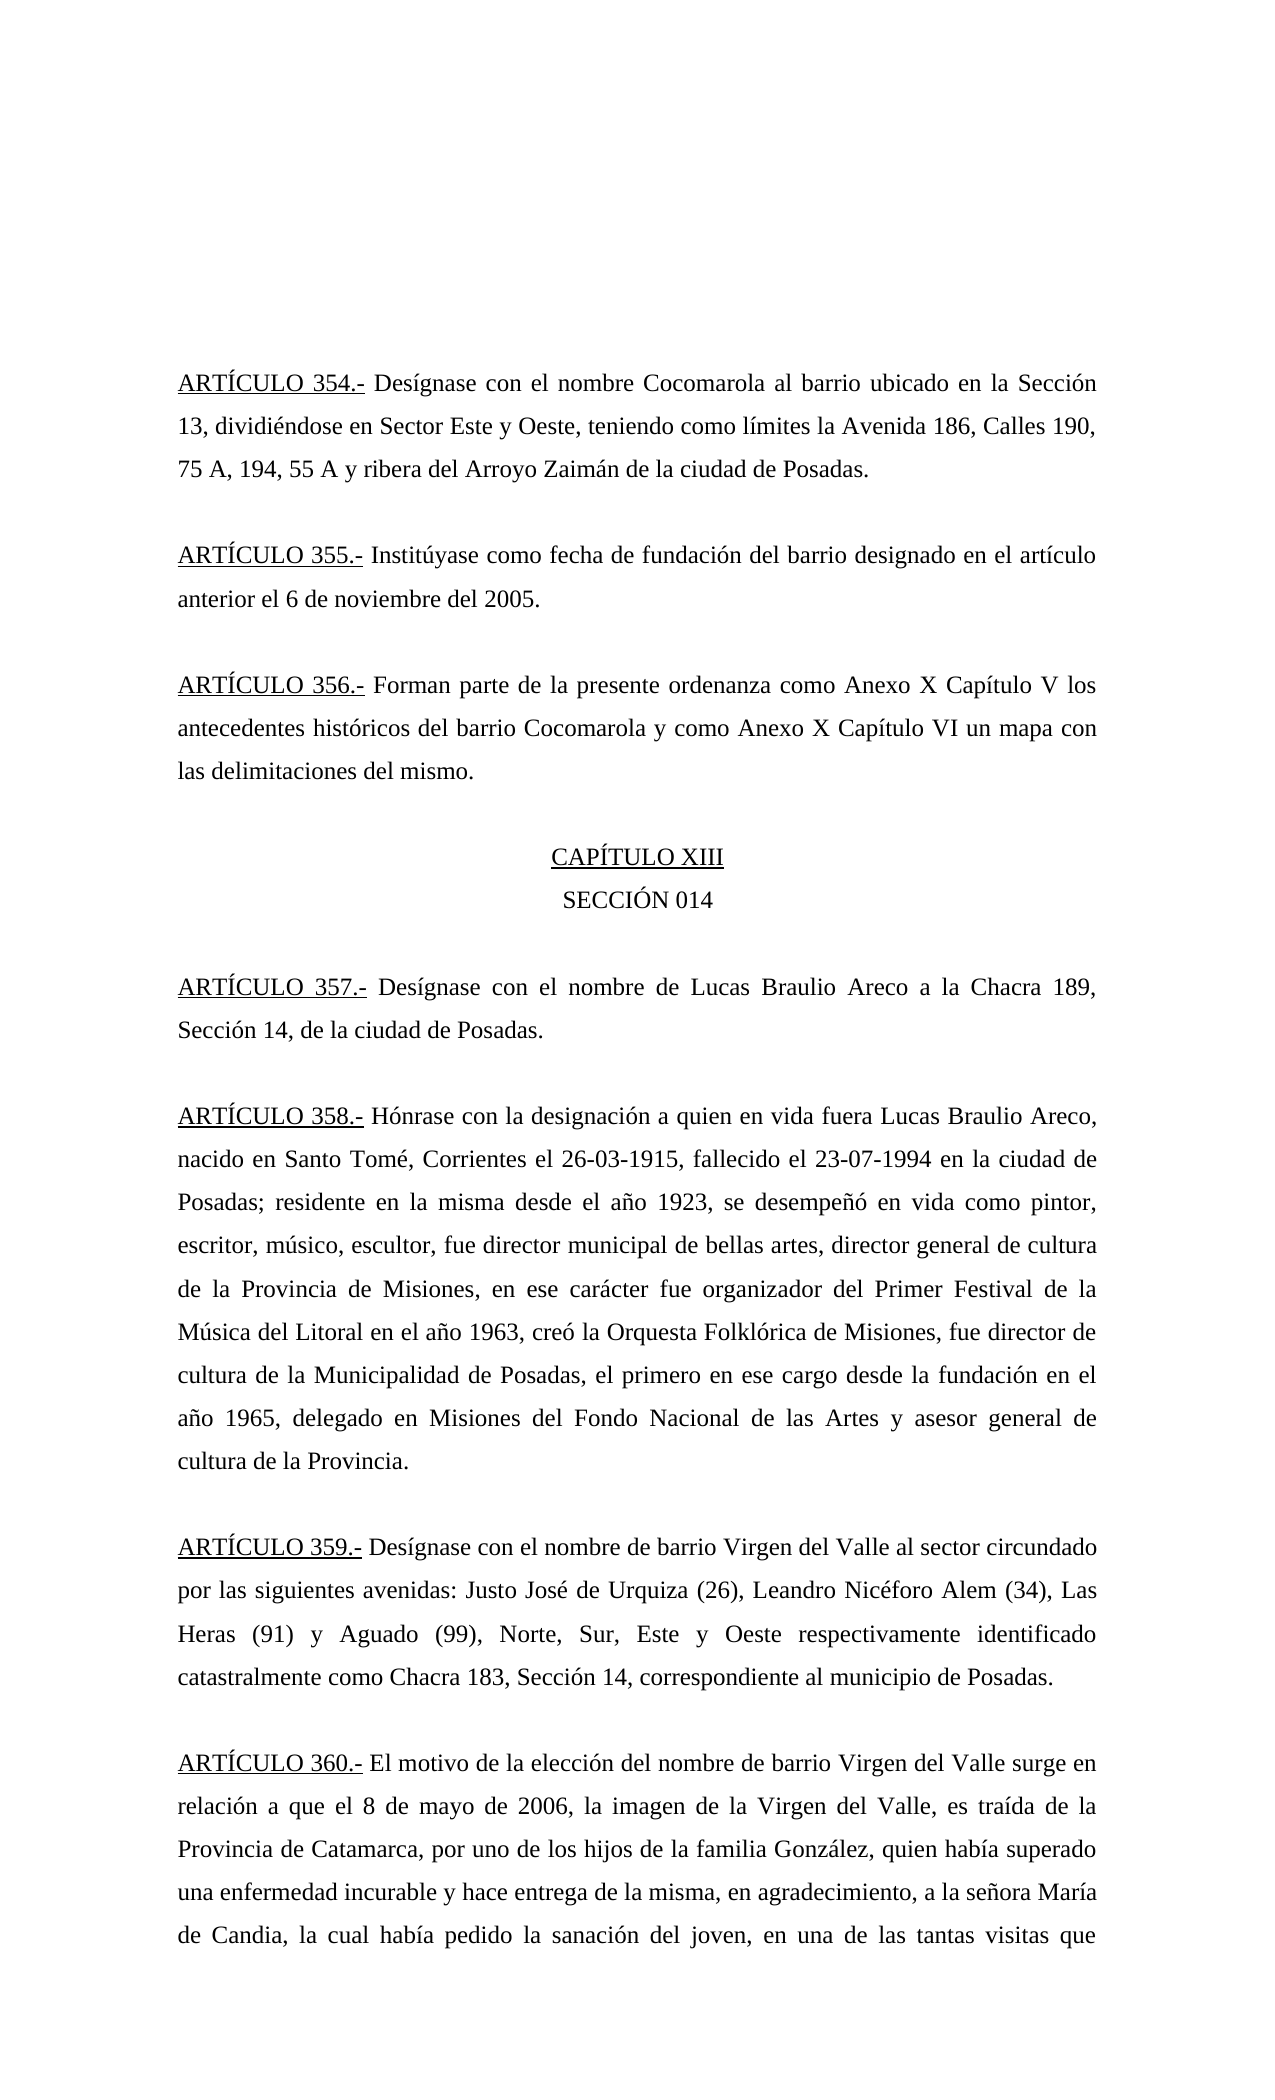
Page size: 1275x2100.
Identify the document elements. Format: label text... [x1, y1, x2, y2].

text ARTÍCULO 355.- Institúyase como fecha de fundación del barrio designado en el artículo anterior el 6 de noviembre del 2005. [177, 541, 1098, 612]
text ARTÍCULO 359.- Desígnase con el nombre de barrio Virgen del Valle al sector circundado por las siguientes avenidas: Justo José de Urquiza (26), Leandro Nicéforo Alem (34), Las Heras (91) y Aguado (99), Norte, Sur, Este y Oeste respectivamente identificado catastralmente como Chacra 183, Sección 14, correspondiente al municipio de Posadas. [177, 1532, 1098, 1691]
text ARTÍCULO 358.- Hónrase con la designación a quien en vida fuera Lucas Braulio Areco, nacido en Santo Tomé, Corrientes el 26-03-1915, fallecido el 23-07-1994 en la ciudad de Posadas; residente en la misma desde el año 1923, se desempeñó en vida como pintor, escritor, músico, escultor, fue director municipal de bellas artes, director general de cultura de la Provincia de Misiones, en ese carácter fue organizador del Primer Festival de la Música del Litoral en el año 1963, creó la Orquesta Folklórica de Misiones, fue director de cultura de la Municipalidad de Posadas, el primero en ese cargo desde la fundación en el año 1965, delegado en Misiones del Fondo Nacional de las Artes y asesor general de cultura de la Provincia. [177, 1101, 1098, 1475]
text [177, 1748, 1098, 1949]
text ARTÍCULO 357.- Desígnase con el nombre de Lucas Braulio Areco a la Chacra 189, Sección 14, de la ciudad de Posadas. [177, 972, 1098, 1044]
text ARTÍCULO 354.- Desígnase con el nombre Cocomarola al barrio ubicado en la Sección 13, dividiéndose en Sector Este y Oeste, teniendo como límites la Avenida 186, Calles 190, 75 A, 194, 55 A y ribera del Arroyo Zaimán de la ciudad de Posadas. [177, 368, 1098, 483]
text ARTÍCULO 356.- Forman parte de la presente ordenanza como Anexo X Capítulo V los antecedentes históricos del barrio Cocomarola y como Anexo X Capítulo VI un mapa con las delimitaciones del mismo. [177, 670, 1098, 785]
text CAPÍTULO XIII [177, 842, 1098, 871]
text SECCIÓN 014 [177, 886, 1098, 914]
